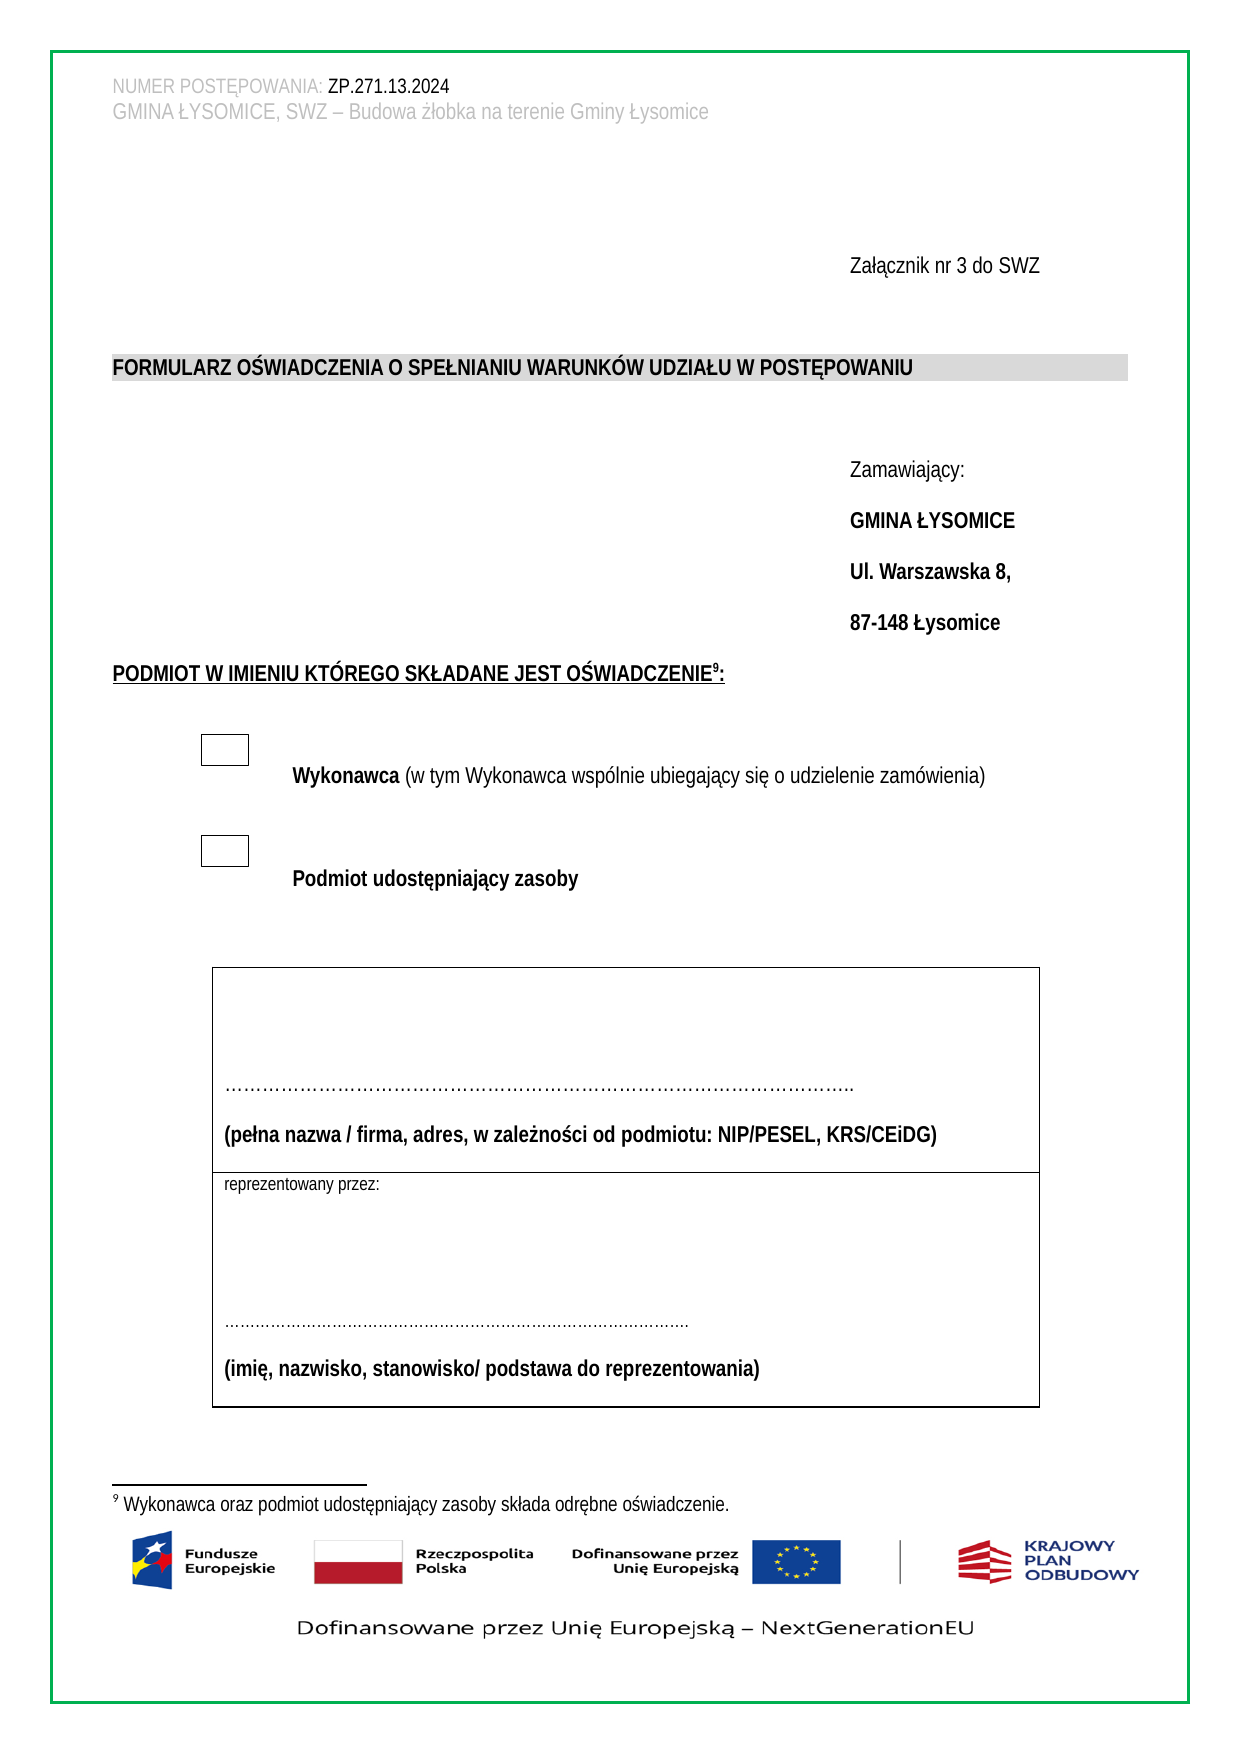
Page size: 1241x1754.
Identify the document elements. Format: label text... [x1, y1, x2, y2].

table_cell reprezentowany przez: ………………………………………………………………………………. (imię, nazwisko, stanowisko/ podstawa do reprezentowania) [213, 1173, 1039, 1406]
text Wykonawca (w tym Wykonawca wspólnie ubiegający się o udzielenie zamówienia) [260, 762, 1128, 789]
table_header ……………………………………………………………………………………….. (pełna nazwa / firma, adres, w zależności od podmiotu: NIP/PESEL, KRS/CEiDG) [213, 968, 1039, 1172]
text Zamawiający: [850, 456, 1128, 483]
text GMINA ŁYSOMICE [850, 507, 1128, 534]
text PODMIOT W IMIENIU KTÓREGO SKŁADANE JEST OŚWIADCZENIE: [112, 660, 1128, 687]
picture [112, 1516, 1159, 1653]
text Podmiot udostępniający zasoby [260, 864, 1128, 891]
text Załącznik nr 3 do SWZ [776, 252, 1128, 278]
text Ul. Warszawska 8, [850, 558, 1128, 585]
text 87-148 Łysomice [850, 609, 1128, 636]
text FORMULARZ OŚWIADCZENIA O SPEŁNIANIU WARUNKÓW UDZIAŁU W POSTĘPOWANIU [112, 354, 1128, 381]
